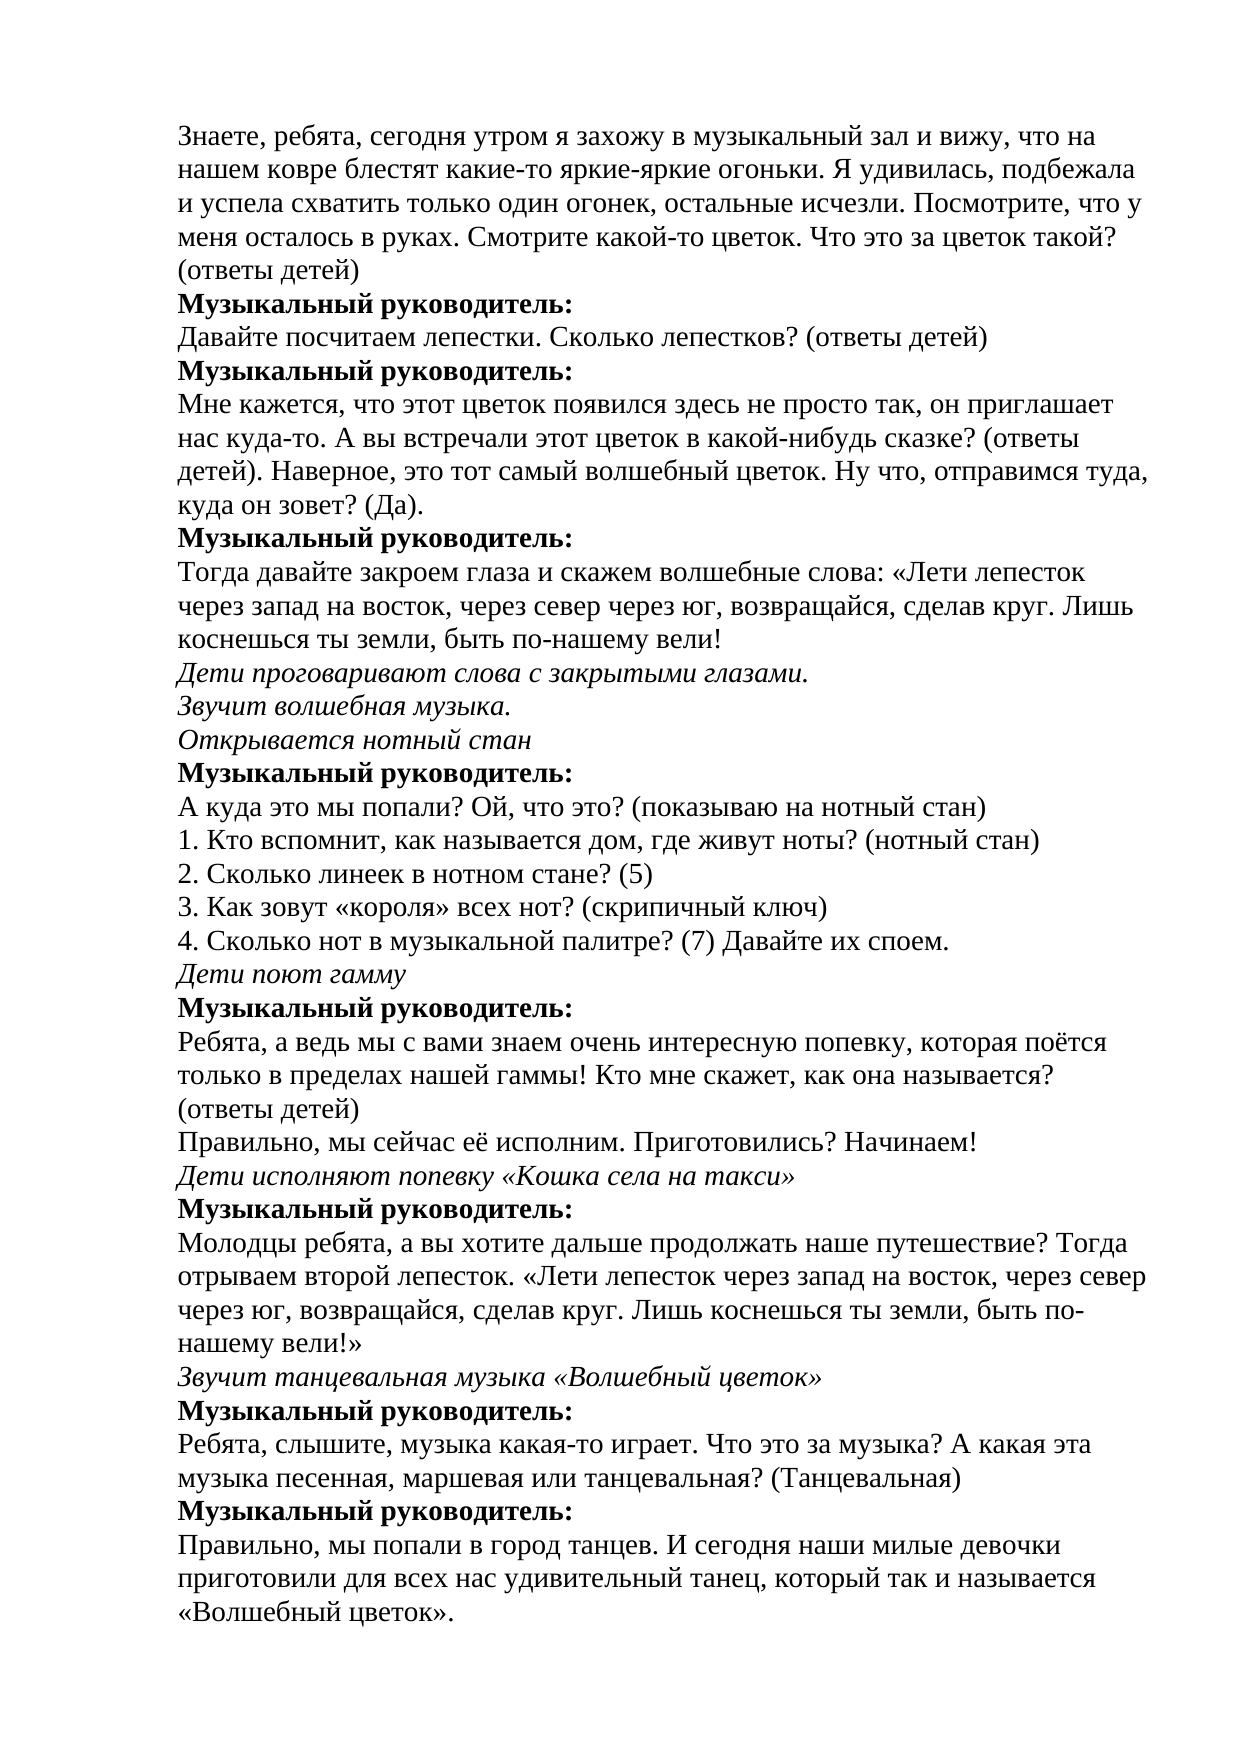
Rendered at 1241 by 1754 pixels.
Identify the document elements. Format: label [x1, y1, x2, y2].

text [177, 118, 1152, 1627]
